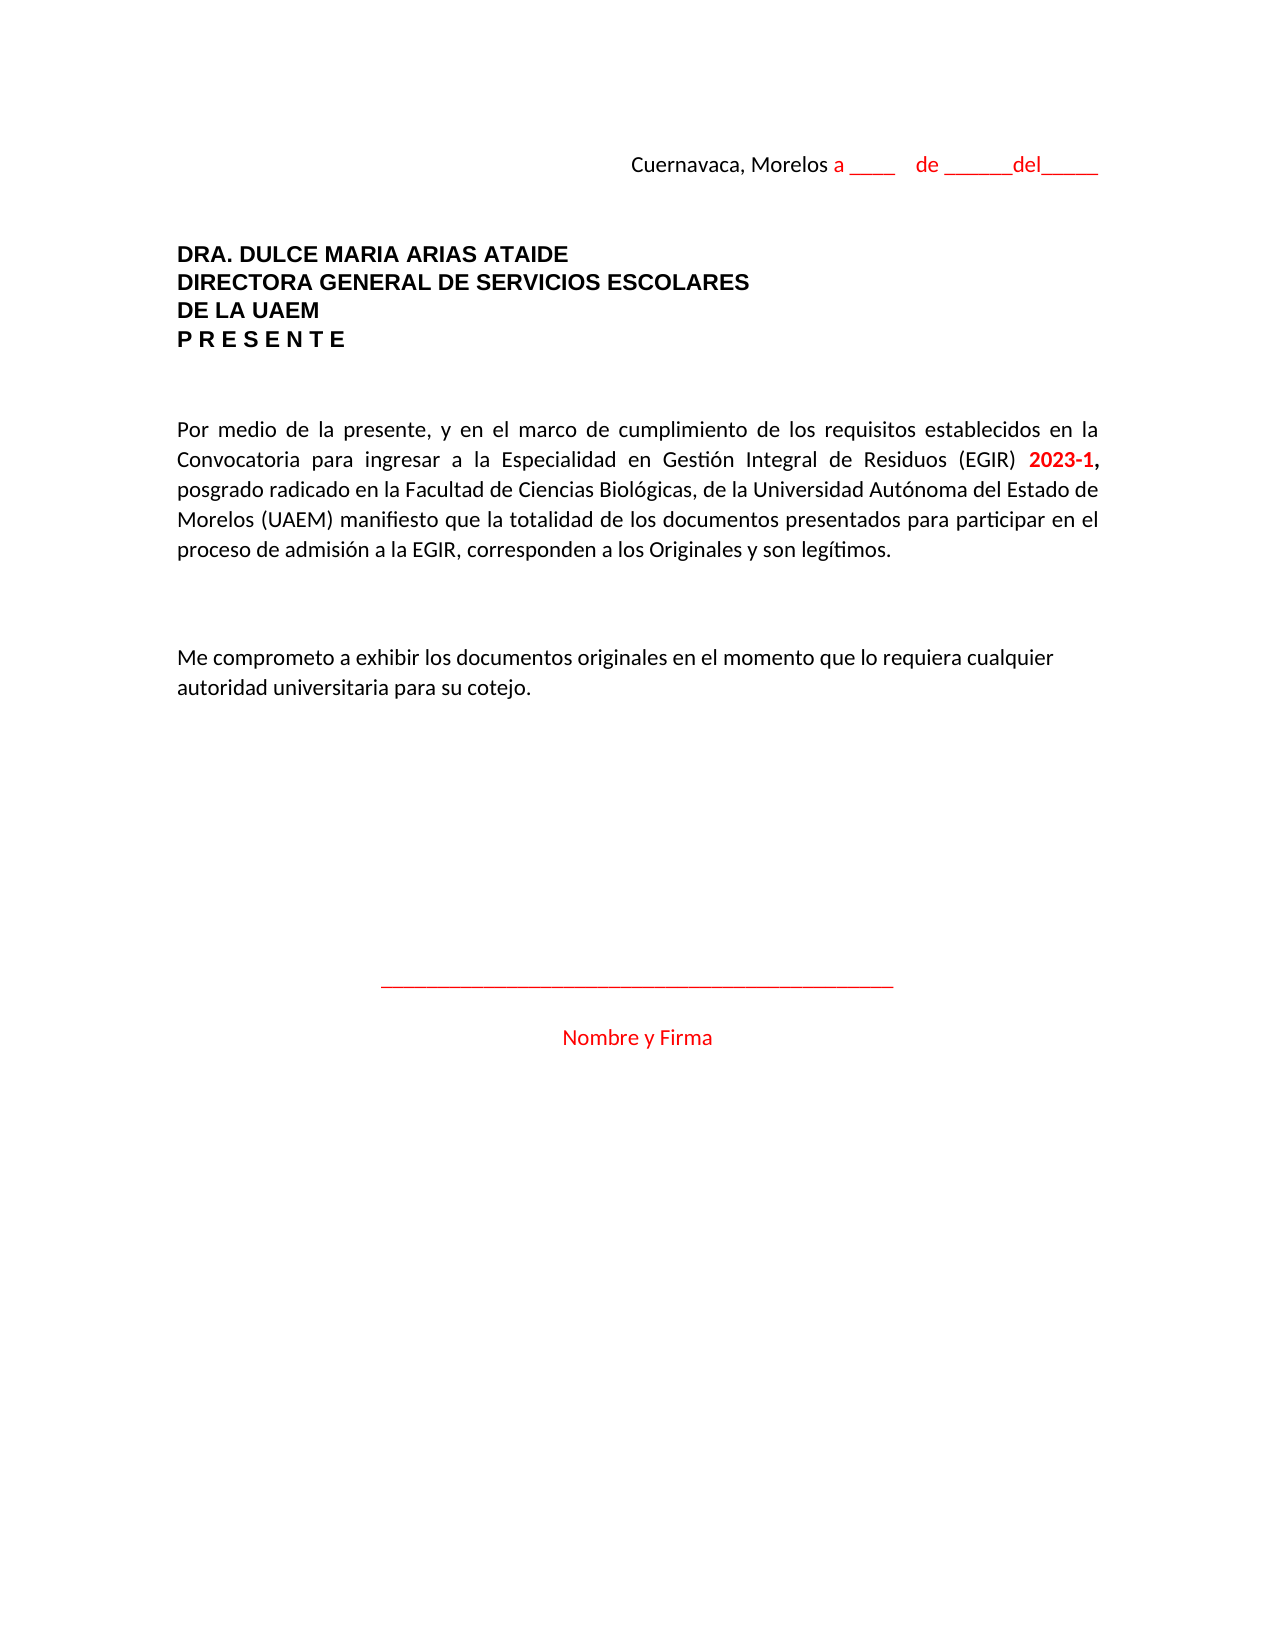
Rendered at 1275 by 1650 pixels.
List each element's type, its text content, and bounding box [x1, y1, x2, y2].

text DE LA UAEM [177, 297, 1098, 324]
text P R E S E N T E [177, 326, 1098, 352]
text DRA. DULCE MARIA ARIAS ATAIDE [177, 241, 1098, 267]
text Me comprometo a exhibir los documentos originales en el momento que lo requiera cualquier autoridad universitaria para su cotejo. [177, 643, 1100, 701]
text _____________________________________________ [177, 963, 1098, 991]
text DIRECTORA GENERAL DE SERVICIOS ESCOLARES [177, 269, 1098, 295]
text Nombre y Firma [177, 1023, 1098, 1052]
text Por medio de la presente, y en el marco de cumplimiento de los requisitos establecidos en la Convocatoria para ingresar a la Especialidad en Gestión Integral de Residuos (EGIR) 2023-1, posgrado radicado en la Facultad de Ciencias Biológicas, de la Universidad Autónoma del Estado de Morelos (UAEM) manifiesto que la totalidad de los documentos presentados para participar en el proceso de admisión a la EGIR, corresponden a los Originales y son legítimos. [177, 415, 1100, 564]
text Cuernavaca, Morelos a ____ de ______del_____ [177, 150, 1098, 178]
